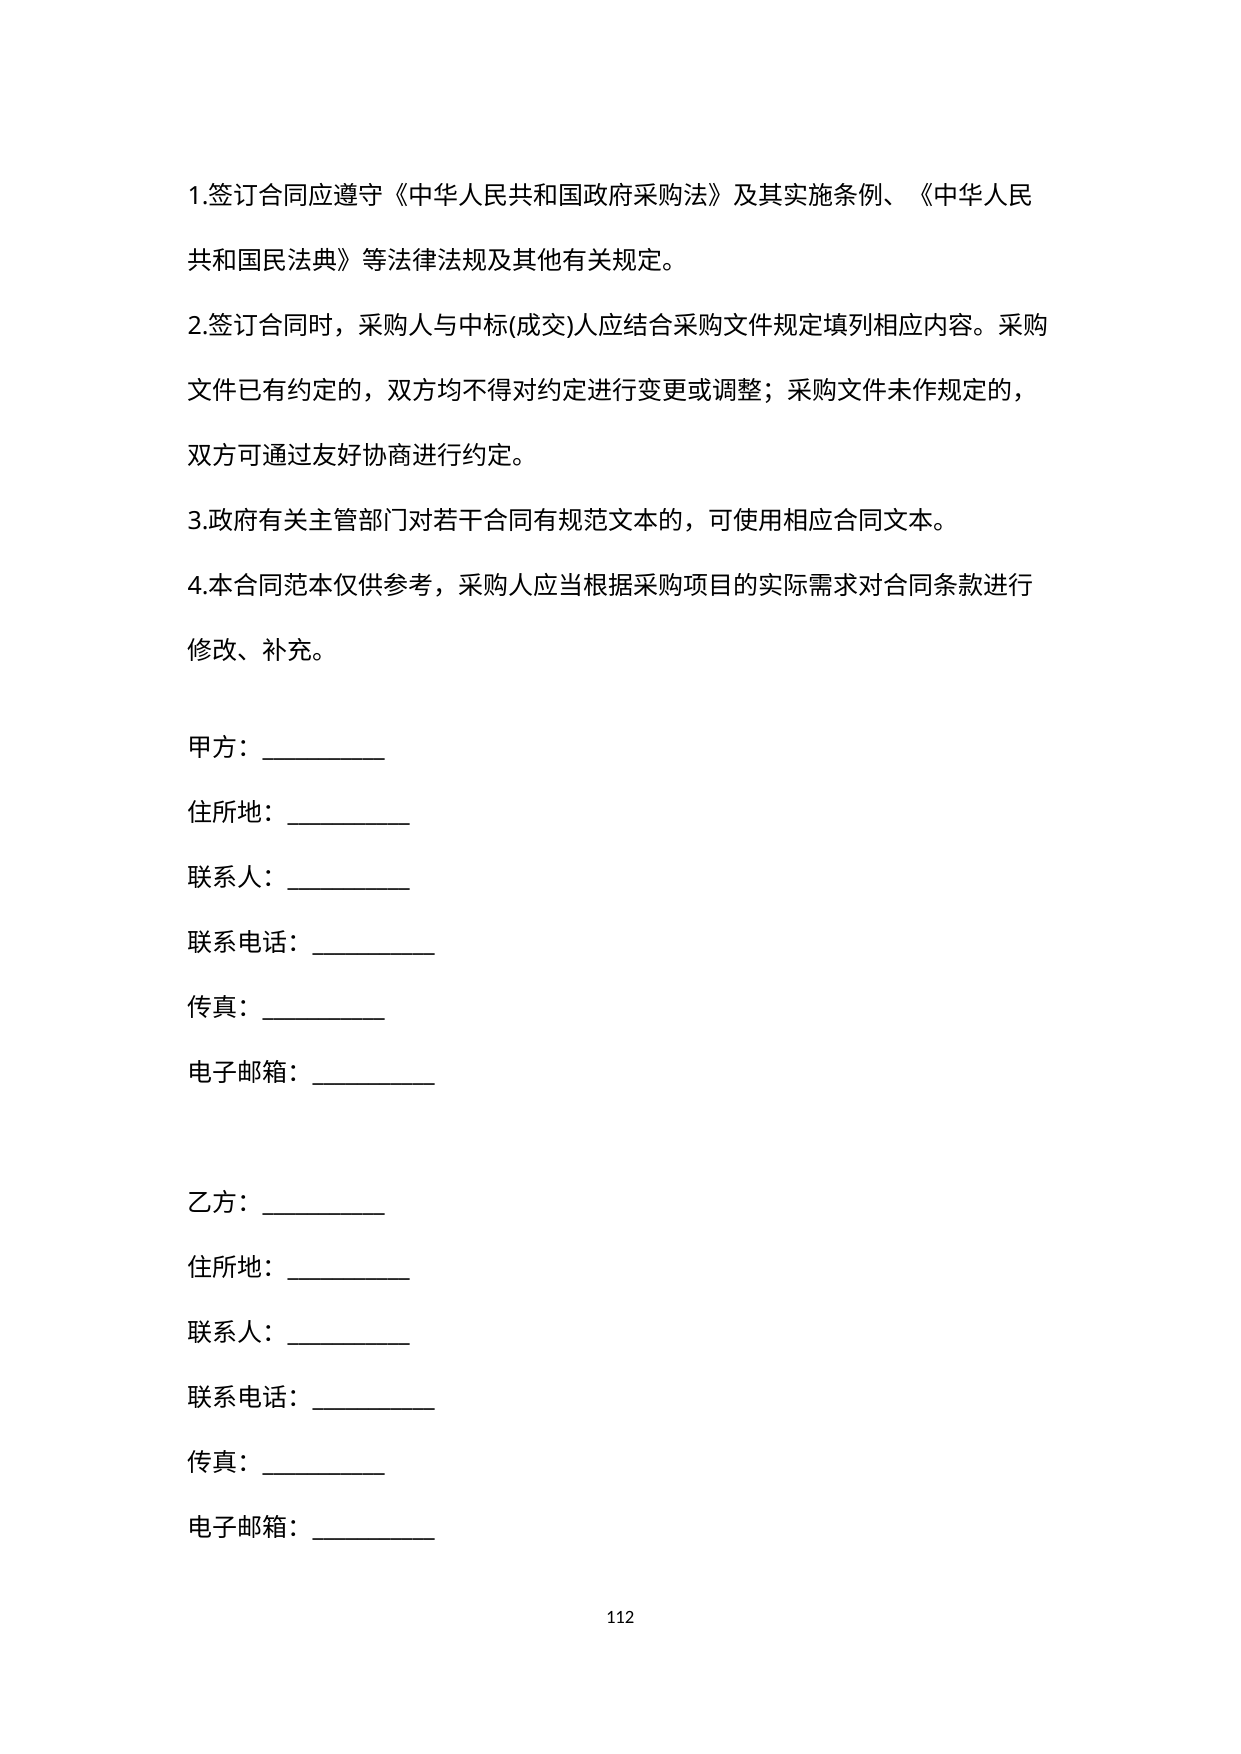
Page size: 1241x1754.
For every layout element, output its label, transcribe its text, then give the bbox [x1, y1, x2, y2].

text 联系电话：___________ [187, 1364, 1053, 1429]
text 乙方：___________ [187, 1169, 1053, 1234]
text 住所地：___________ [187, 779, 1053, 844]
text 2.签订合同时，采购人与中标(成交)人应结合采购文件规定填列相应内容。采购文件已有约定的，双方均不得对约定进行变更或调整；采购文件未作规定的，双方可通过友好协商进行约定。 [187, 292, 1053, 487]
text 电子邮箱：___________ [187, 1494, 1053, 1559]
text 甲方：___________ [187, 714, 1053, 779]
text 传真：___________ [187, 1429, 1053, 1494]
text 传真：___________ [187, 974, 1053, 1039]
text 联系人：___________ [187, 1299, 1053, 1364]
text 3.政府有关主管部门对若干合同有规范文本的，可使用相应合同文本。 [187, 487, 1053, 552]
text 住所地：___________ [187, 1234, 1053, 1299]
text 联系人：___________ [187, 844, 1053, 909]
text 联系电话：___________ [187, 909, 1053, 974]
text 电子邮箱：___________ [187, 1039, 1053, 1137]
text 4.本合同范本仅供参考，采购人应当根据采购项目的实际需求对合同条款进行修改、补充。 [187, 552, 1053, 682]
text 1.签订合同应遵守《中华人民共和国政府采购法》及其实施条例、《中华人民共和国民法典》等法律法规及其他有关规定。 [187, 162, 1053, 292]
